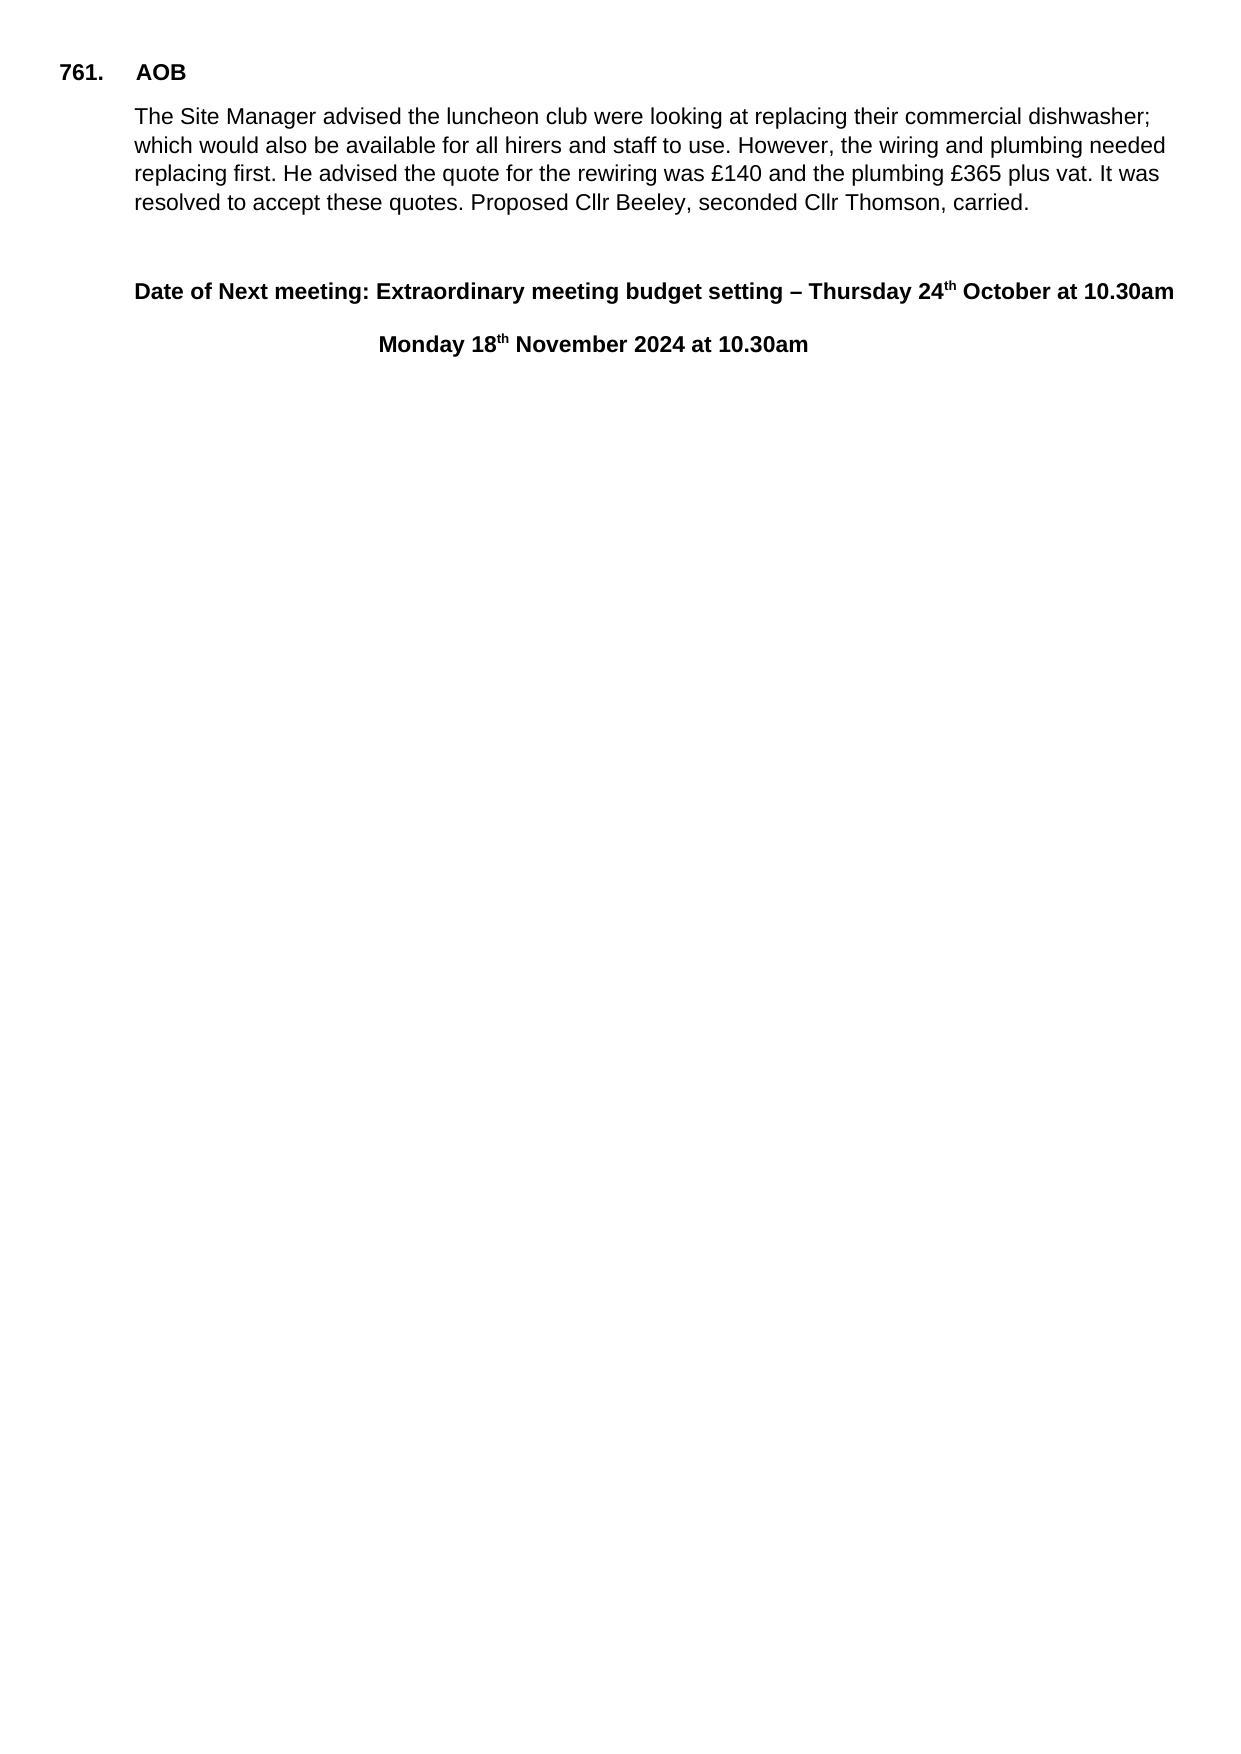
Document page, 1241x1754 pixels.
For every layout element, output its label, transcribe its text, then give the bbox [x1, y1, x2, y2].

text Date of Next meeting: Extraordinary meeting budget setting – Thursday 24th October at 10.30am [59, 278, 1181, 304]
text Monday 18th November 2024 at 10.30am [209, 331, 1181, 357]
text 761. AOB [59, 59, 1181, 85]
list The Site Manager advised the luncheon club were looking at replacing their commercial dishwasher; which would also be available for all hirers and staff to use. However, the wiring and plumbing needed replacing first. He advised the quote for the rewiring was £140 and the plumbing £365 plus vat. It was resolved to accept these quotes. Proposed Cllr Beeley, seconded Cllr Thomson, carried. [134, 103, 1181, 215]
